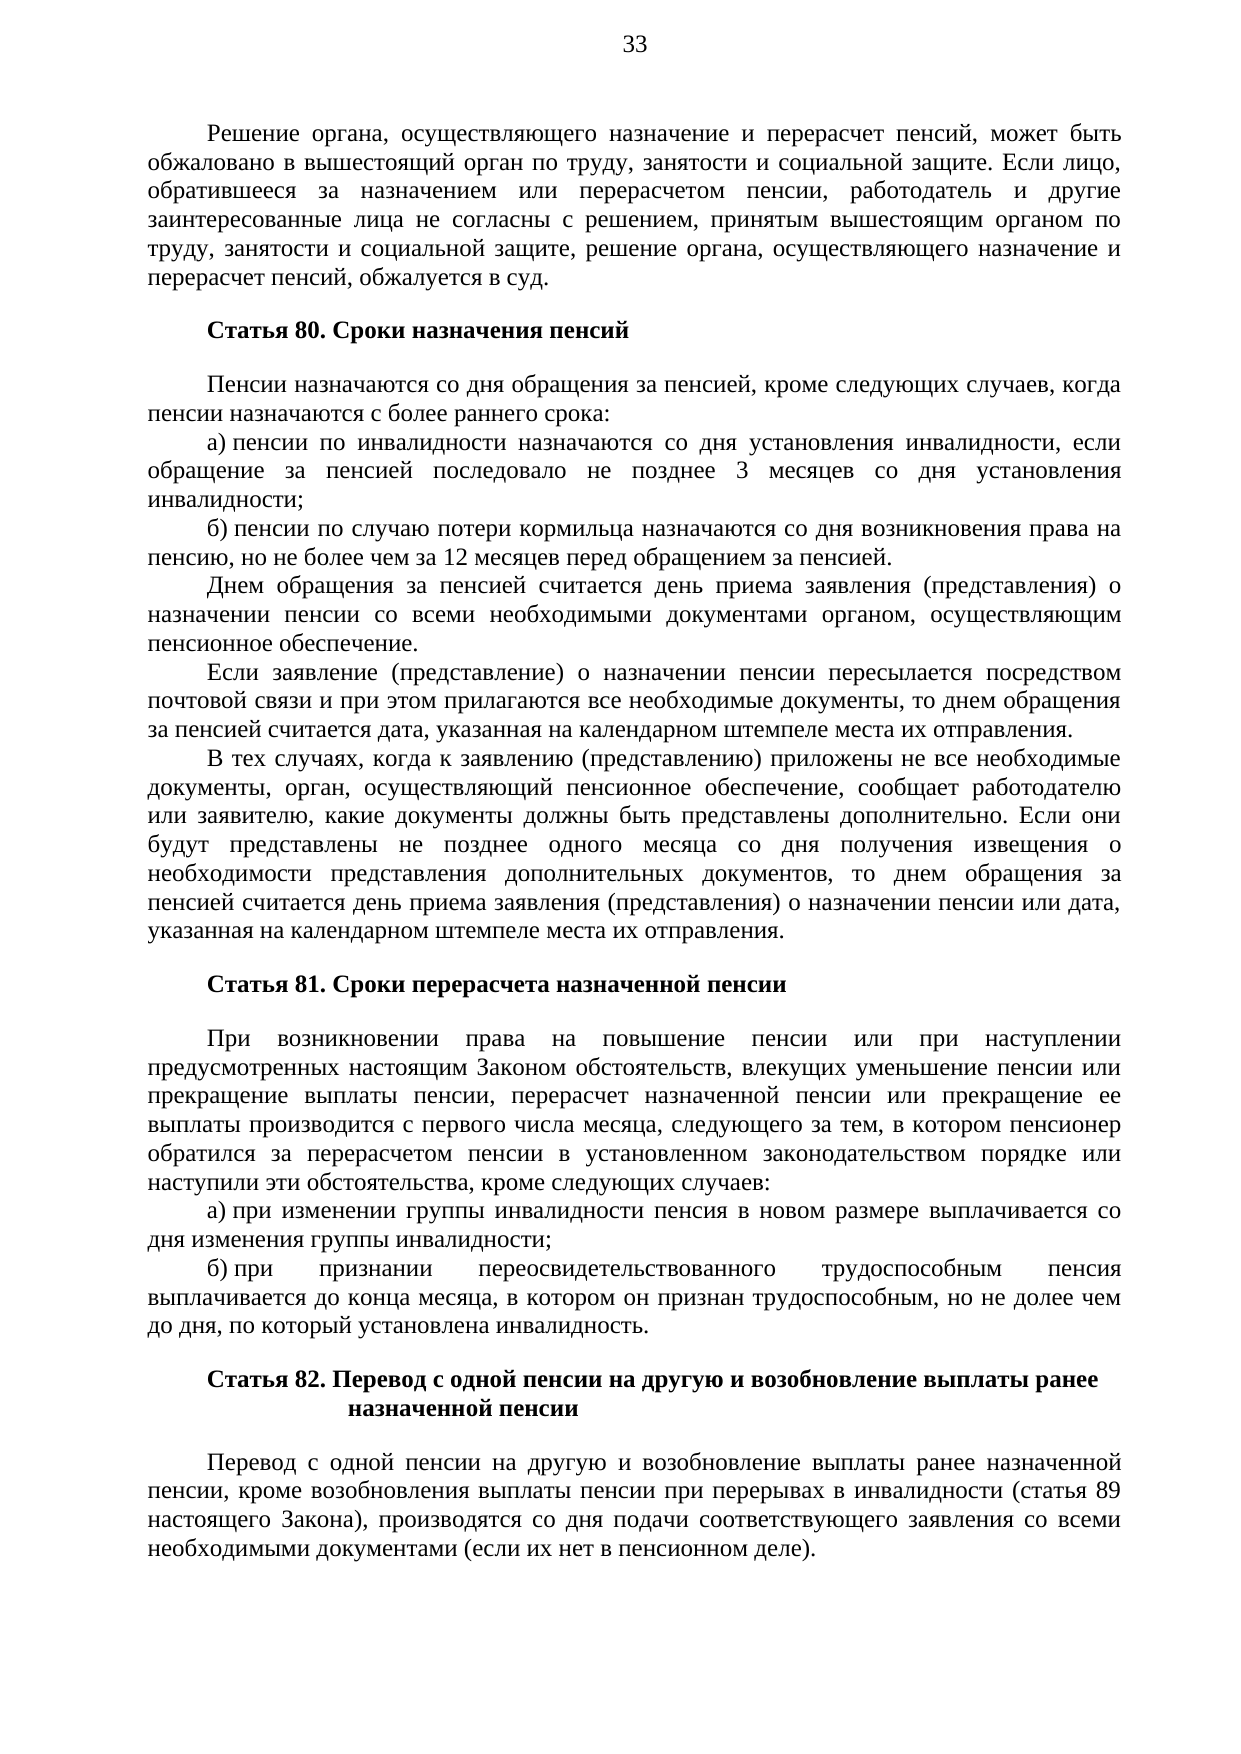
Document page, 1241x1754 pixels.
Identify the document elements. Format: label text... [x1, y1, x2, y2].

text В тех случаях, когда к заявлению (представлению) приложены не все необходимые документы, орган, осуществляющий пенсионное обеспечение, сообщает работодателю или заявителю, какие документы должны быть представлены дополнительно. Если они будут представлены не позднее одного месяца со дня получения извещения о необходимости представления дополнительных документов, то днем обращения за пенсией считается день приема заявления (представления) о назначении пенсии или дата, указанная на календарном штемпеле места их отправления. [147, 743, 1122, 944]
text Перевод с одной пенсии на другую и возобновление выплаты ранее назначенной пенсии, кроме возобновления выплаты пенсии при перерывах в инвалидности (статья 89 настоящего Закона), производятся со дня подачи соответствующего заявления со всеми необходимыми документами (если их нет в пенсионном деле). [147, 1447, 1122, 1562]
text Если заявление (представление) о назначении пенсии пересылается посредством почтовой связи и при этом прилагаются все необходимые документы, то днем обращения за пенсией считается дата, указанная на календарном штемпеле места их отправления. [147, 657, 1122, 743]
text Статья 81. Сроки перерасчета назначенной пенсии [207, 969, 1122, 998]
text а) при изменении группы инвалидности пенсия в новом размере выплачивается со дня изменения группы инвалидности; [147, 1196, 1122, 1253]
text б) пенсии по случаю потери кормильца назначаются со дня возникновения права на пенсию, но не более чем за 12 месяцев перед обращением за пенсией. [147, 513, 1122, 571]
text При возникновении права на повышение пенсии или при наступлении предусмотренных настоящим Законом обстоятельств, влекущих уменьшение пенсии или прекращение выплаты пенсии, перерасчет назначенной пенсии или прекращение ее выплаты производится с первого числа месяца, следующего за тем, в котором пенсионер обратился за перерасчетом пенсии в установленном законодательством порядке или наступили эти обстоятельства, кроме следующих случаев: [147, 1023, 1122, 1196]
text Статья 80. Сроки назначения пенсий [207, 316, 1122, 344]
text а) пенсии по инвалидности назначаются со дня установления инвалидности, если обращение за пенсией последовало не позднее 3 месяцев со дня установления инвалидности; [147, 427, 1122, 513]
text б) при признании переосвидетельствованного трудоспособным пенсия выплачивается до конца месяца, в котором он признан трудоспособным, но не долее чем до дня, по который установлена инвалидность. [147, 1253, 1122, 1339]
text Статья 82. Перевод с одной пенсии на другую и возобновление выплаты ранее назначенной пенсии [207, 1364, 1122, 1422]
text Решение органа, осуществляющего назначение и перерасчет пенсий, может быть обжаловано в вышестоящий орган по труду, занятости и социальной защите. Если лицо, обратившееся за назначением или перерасчетом пенсии, работодатель и другие заинтересованные лица не согласны с решением, принятым вышестоящим органом по труду, занятости и социальной защите, решение органа, осуществляющего назначение и перерасчет пенсий, обжалуется в суд. [147, 118, 1122, 291]
text Днем обращения за пенсией считается день приема заявления (представления) о назначении пенсии со всеми необходимыми документами органом, осуществляющим пенсионное обеспечение. [147, 571, 1122, 657]
text Пенсии назначаются со дня обращения за пенсией, кроме следующих случаев, когда пенсии назначаются с более раннего срока: [147, 369, 1122, 427]
